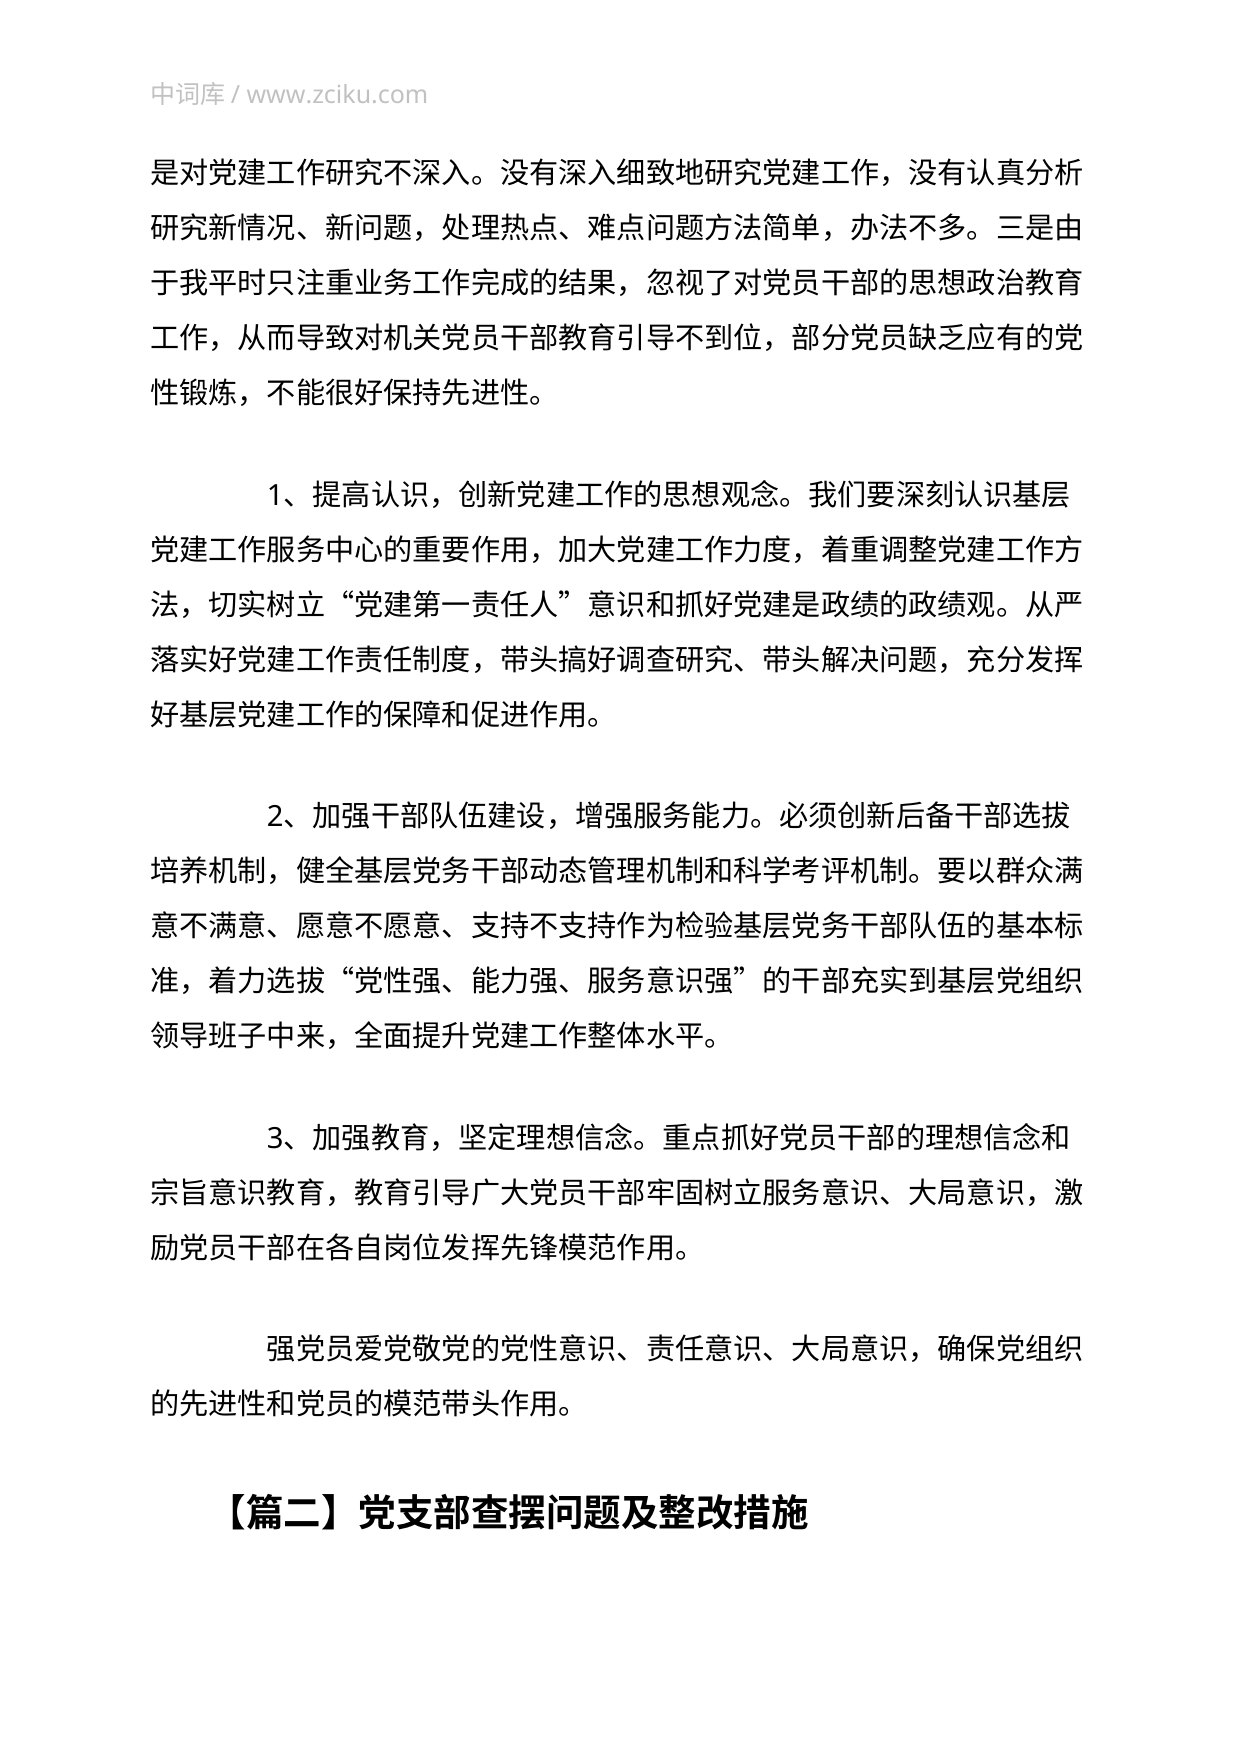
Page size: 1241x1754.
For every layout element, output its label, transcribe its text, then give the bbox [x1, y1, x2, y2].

text 3、加强教育，坚定理想信念。重点抓好党员干部的理想信念和宗旨意识教育，教育引导广大党员干部牢固树立服务意识、大局意识，激励党员干部在各自岗位发挥先锋模范作用。 [150, 1114, 1090, 1266]
text 1、提高认识，创新党建工作的思想观念。我们要深刻认识基层党建工作服务中心的重要作用，加大党建工作力度，着重调整党建工作方法，切实树立“党建第一责任人”意识和抓好党建是政绩的政绩观。从严落实好党建工作责任制度，带头搞好调查研究、带头解决问题，充分发挥好基层党建工作的保障和促进作用。 [150, 471, 1090, 733]
text 2、加强干部队伍建设，增强服务能力。必须创新后备干部选拔培养机制，健全基层党务干部动态管理机制和科学考评机制。要以群众满意不满意、愿意不愿意、支持不支持作为检验基层党务干部队伍的基本标准，着力选拔“党性强、能力强、服务意识强”的干部充实到基层党组织领导班子中来，全面提升党建工作整体水平。 [150, 793, 1090, 1055]
text 【篇二】党支部查摆问题及整改措施 [150, 1483, 1090, 1537]
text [150, 150, 1090, 412]
text 强党员爱党敬党的党性意识、责任意识、大局意识，确保党组织的先进性和党员的模范带头作用。 [150, 1326, 1090, 1423]
